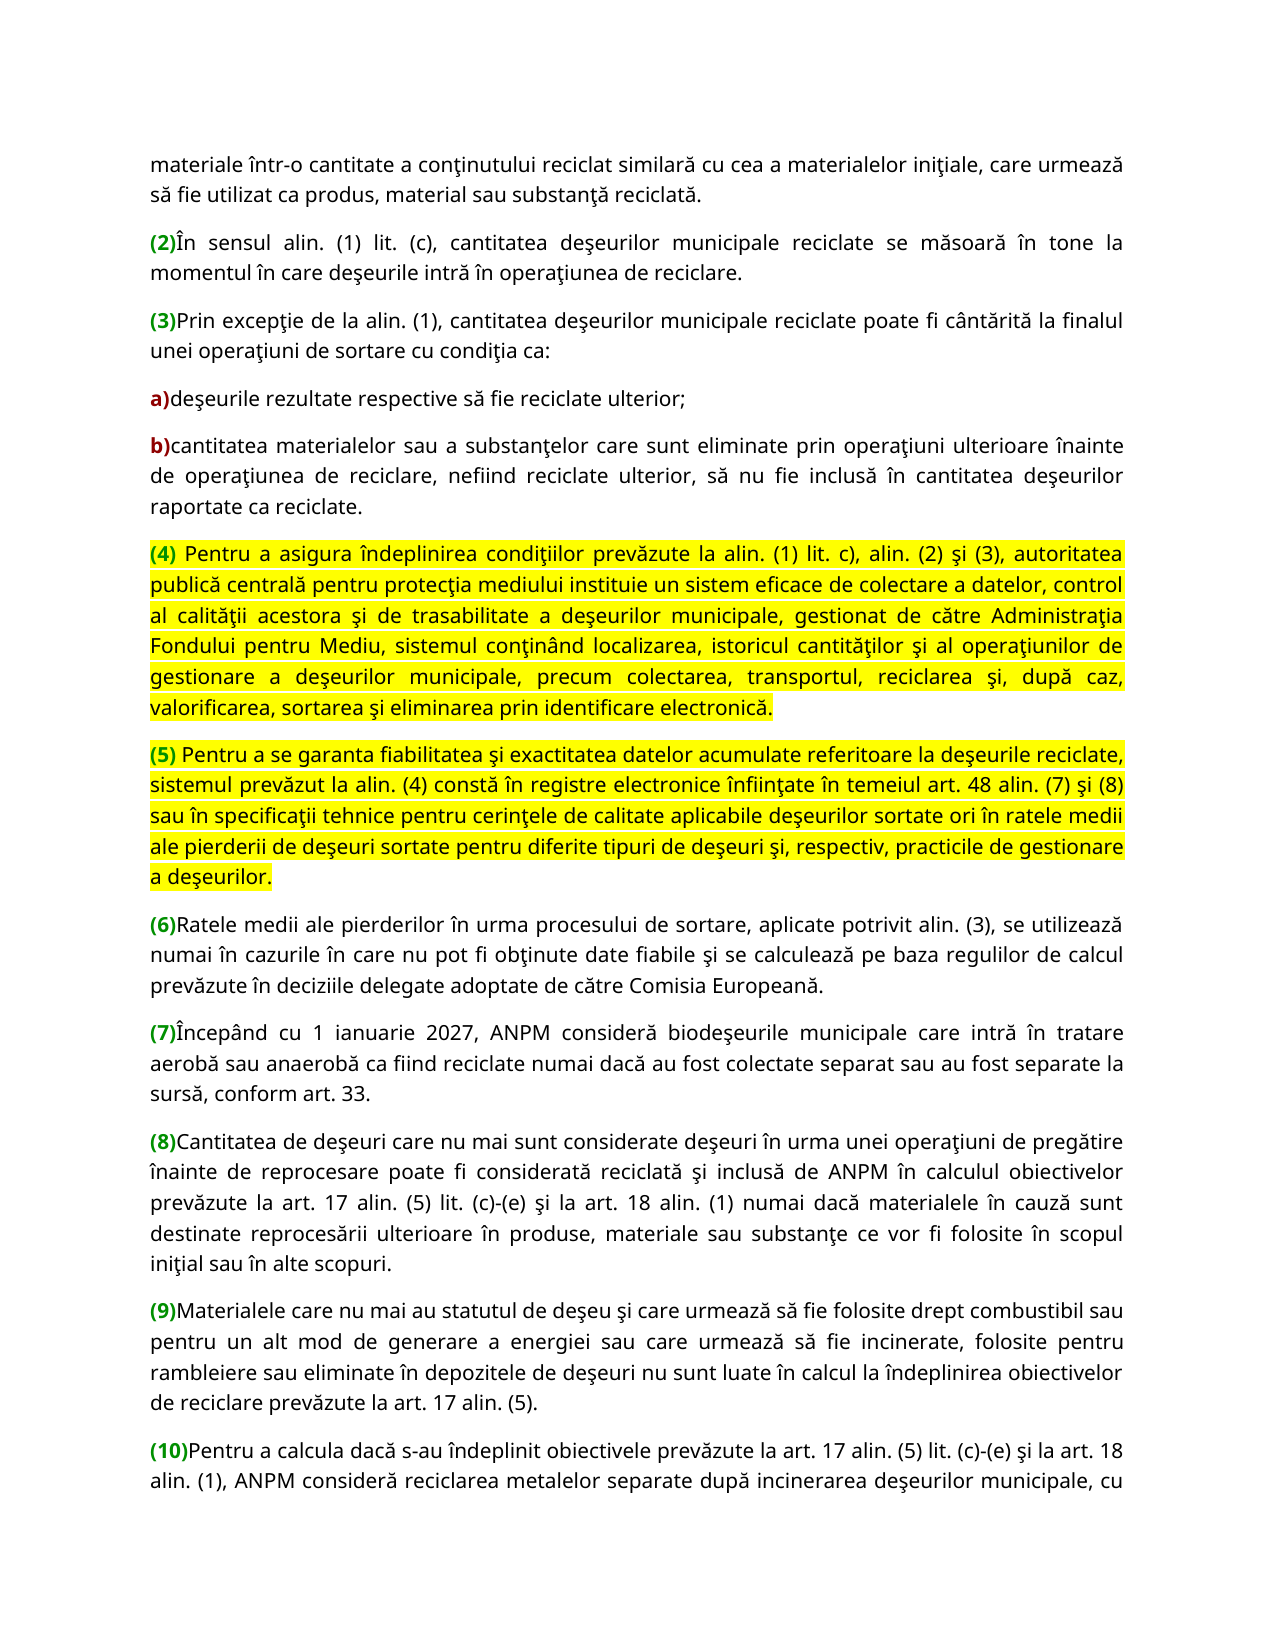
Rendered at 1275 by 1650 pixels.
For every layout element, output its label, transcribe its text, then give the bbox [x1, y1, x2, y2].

text (8)Cantitatea de deşeuri care nu mai sunt considerate deşeuri în urma unei operaţiuni de pregătire înainte de reprocesare poate fi considerată reciclată şi inclusă de ANPM în calculul obiectivelor prevăzute la art. 17 alin. (5) lit. (c)-(e) şi la art. 18 alin. (1) numai dacă materialele în cauză sunt destinate reprocesării ulterioare în produse, materiale sau substanţe ce vor fi folosite în scopul iniţial sau în alte scopuri. [150, 1127, 1125, 1278]
text (2)În sensul alin. (1) lit. (c), cantitatea deşeurilor municipale reciclate se măsoară în tone la momentul în care deşeurile intră în operaţiunea de reciclare. [150, 228, 1125, 287]
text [150, 150, 1125, 209]
text (6)Ratele medii ale pierderilor în urma procesului de sortare, aplicate potrivit alin. (3), se utilizează numai în cazurile în care nu pot fi obţinute date fiabile şi se calculează pe baza regulilor de calcul prevăzute în deciziile delegate adoptate de către Comisia Europeană. [150, 910, 1125, 999]
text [150, 1436, 1125, 1495]
text (5) Pentru a se garanta fiabilitatea şi exactitatea datelor acumulate referitoare la deşeurile reciclate, sistemul prevăzut la alin. (4) constă în registre electronice înfiinţate în temeiul art. 48 alin. (7) şi (8) sau în specificaţii tehnice pentru cerinţele de calitate aplicabile deşeurilor sortate ori în ratele medii ale pierderii de deşeuri sortate pentru diferite tipuri de deşeuri şi, respectiv, practicile de gestionare a deşeurilor. [150, 860, 1125, 891]
text (3)Prin excepţie de la alin. (1), cantitatea deşeurilor municipale reciclate poate fi cântărită la finalul unei operaţiuni de sortare cu condiţia ca: [150, 306, 1125, 365]
text a)deşeurile rezultate respective să fie reciclate ulterior; [150, 384, 1125, 412]
text (7)Începând cu 1 ianuarie 2027, ANPM consideră biodeşeurile municipale care intră în tratare aerobă sau anaerobă ca fiind reciclate numai dacă au fost colectate separat sau au fost separate la sursă, conform art. 33. [150, 1018, 1125, 1108]
text b)cantitatea materialelor sau a substanţelor care sunt eliminate prin operaţiuni ulterioare înainte de operaţiunea de reciclare, nefiind reciclate ulterior, să nu fie inclusă în cantitatea deşeurilor raportate ca reciclate. [150, 431, 1125, 521]
text (9)Materialele care nu mai au statutul de deşeu şi care urmează să fie folosite drept combustibil sau pentru un alt mod de generare a energiei sau care urmează să fie incinerate, folosite pentru rambleiere sau eliminate în depozitele de deşeuri nu sunt luate în calcul la îndeplinirea obiectivelor de reciclare prevăzute la art. 17 alin. (5). [150, 1297, 1125, 1417]
